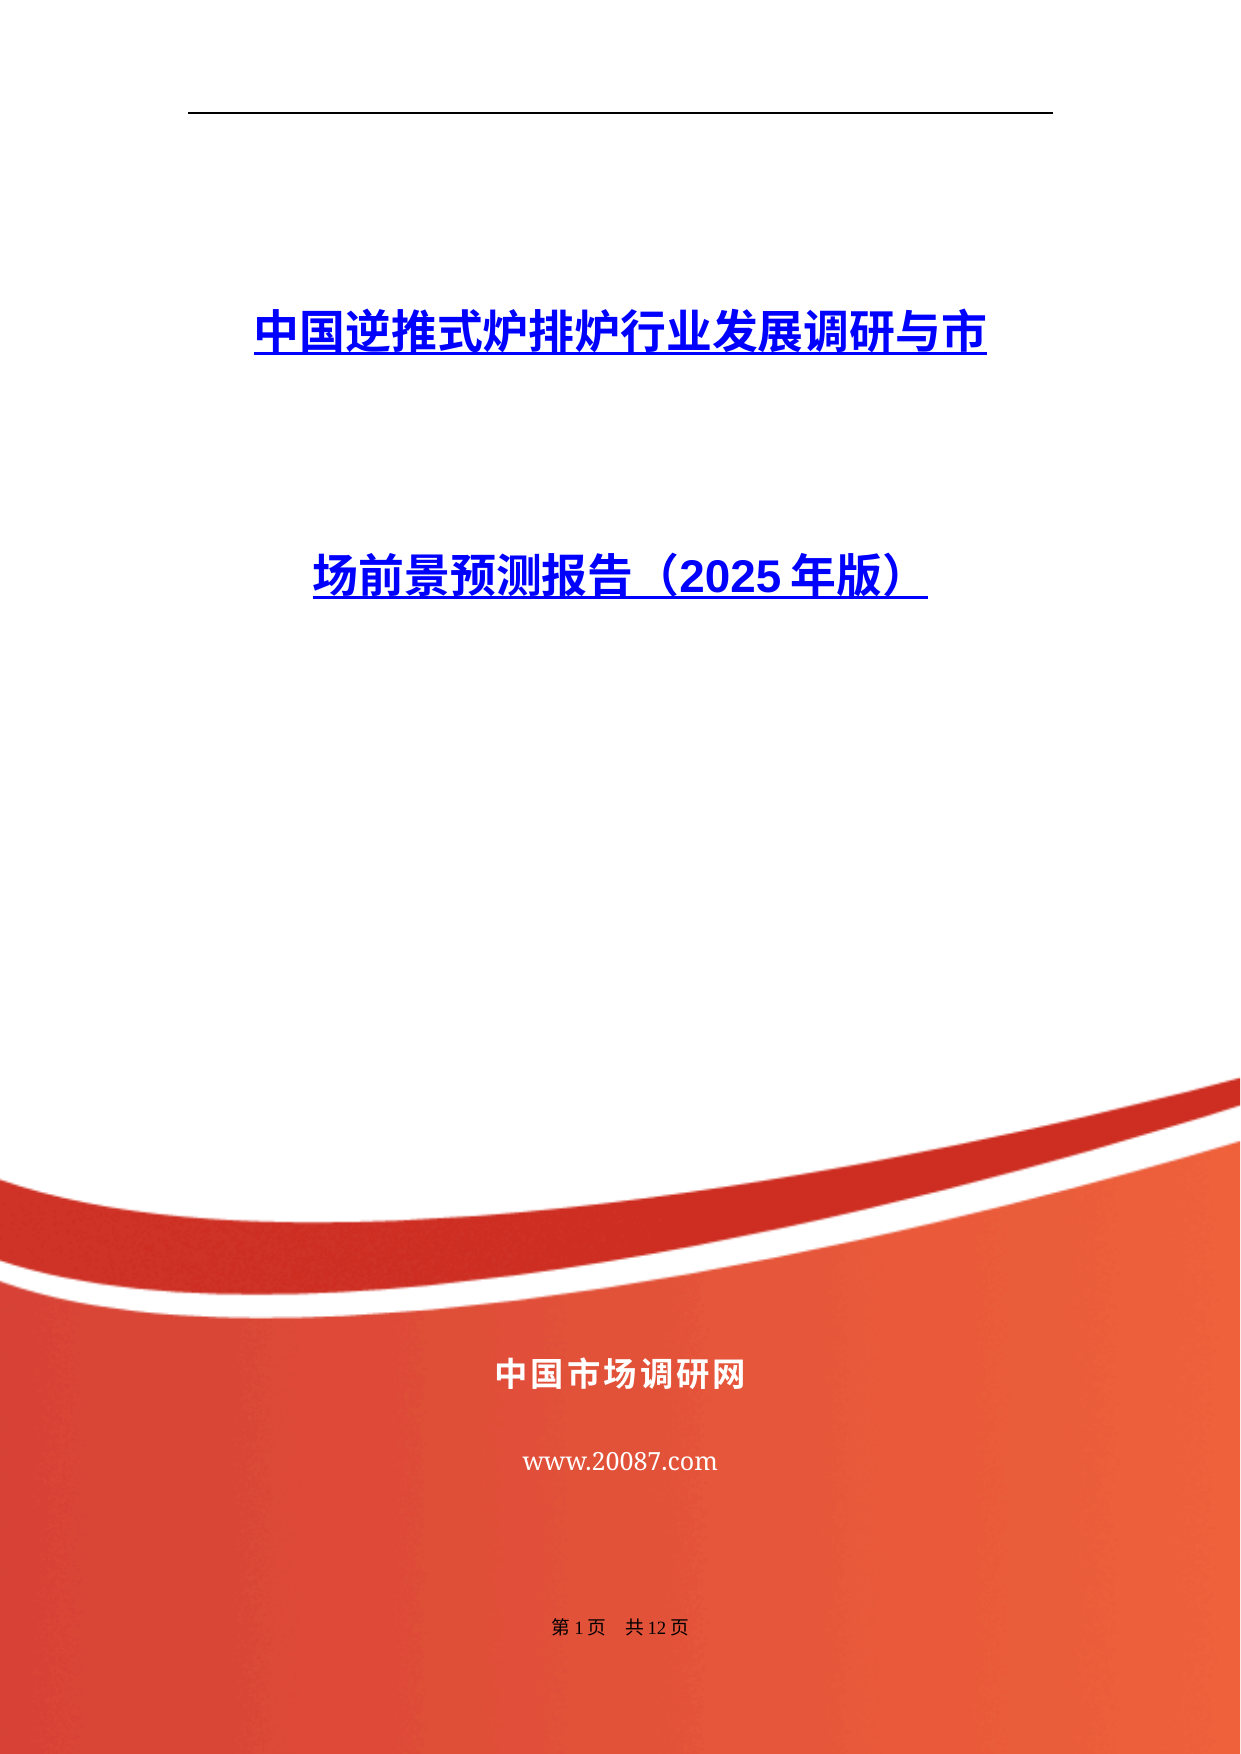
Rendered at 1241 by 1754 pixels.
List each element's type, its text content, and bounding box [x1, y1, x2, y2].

table_header 中国逆推式炉排炉行业发展调研与市场前景预测报告（2025年版） [188, 207, 1053, 773]
subtitle 中国市场调研网 [187, 1339, 1053, 1404]
picture [0, 1006, 1241, 1754]
text www.20087.com [187, 1428, 1053, 1493]
